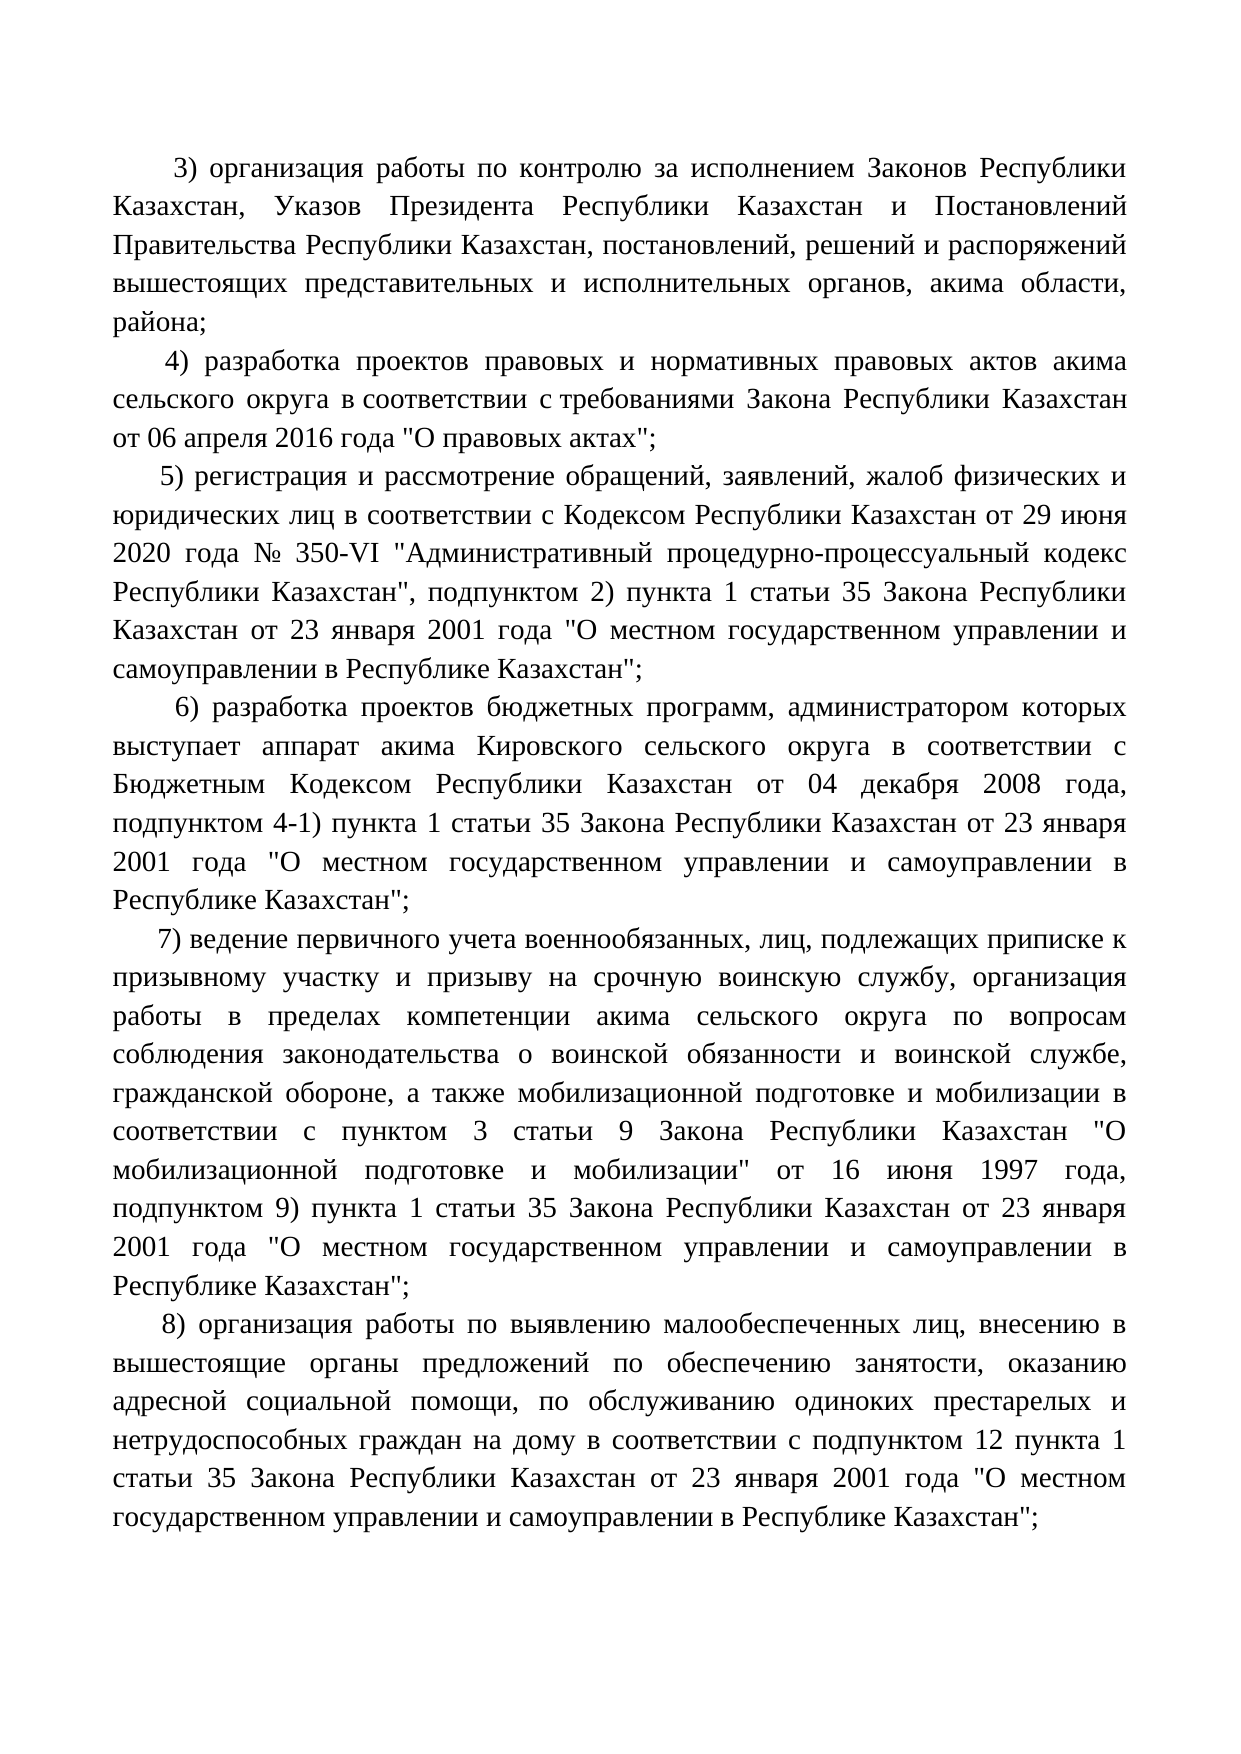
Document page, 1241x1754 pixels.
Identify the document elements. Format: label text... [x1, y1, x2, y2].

text 8) организация работы по выявлению малообеспеченных лиц, внесению в вышестоящие органы предложений по обеспечению занятости, оказанию адресной социальной помощи, по обслуживанию одиноких престарелых и нетрудоспособных граждан на дому в соответствии с подпунктом 12 пункта 1 статьи 35 Закона Республики Казахстан от 23 января 2001 года "О местном государственном управлении и самоуправлении в Республике Казахстан"; [112, 1306, 1128, 1532]
text 4) разработка проектов правовых и нормативных правовых актов акима сельского округа в соответствии с требованиями Закона Республики Казахстан от 06 апреля 2016 года "О правовых актах"; [112, 343, 1128, 453]
text 6) разработка проектов бюджетных программ, администратором которых выступает аппарат акима Кировского сельского округа в соответствии с Бюджетным Кодексом Республики Казахстан от 04 декабря 2008 года, подпунктом 4-1) пункта 1 статьи 35 Закона Республики Казахстан от 23 января 2001 года "О местном государственном управлении и самоуправлении в Республике Казахстан"; [112, 689, 1128, 916]
text 5) регистрация и рассмотрение обращений, заявлений, жалоб физических и юридических лиц в соответствии с Кодексом Республики Казахстан от 29 июня 2020 года № 350-VI "Административный процедурно-процессуальный кодекс Республики Казахстан", подпунктом 2) пункта 1 статьи 35 Закона Республики Казахстан от 23 января 2001 года "О местном государственном управлении и самоуправлении в Республике Казахстан"; [112, 458, 1128, 684]
text 7) ведение первичного учета военнообязанных, лиц, подлежащих приписке к призывному участку и призыву на срочную воинскую службу, организация работы в пределах компетенции акима сельского округа по вопросам соблюдения законодательства о воинской обязанности и воинской службе, гражданской обороне, а также мобилизационной подготовке и мобилизации в соответствии с пунктом 3 статьи 9 Закона Республики Казахстан "О мобилизационной подготовке и мобилизации" от 16 июня 1997 года, подпунктом 9) пункта 1 статьи 35 Закона Республики Казахстан от 23 января 2001 года "О местном государственном управлении и самоуправлении в Республике Казахстан"; [112, 921, 1128, 1301]
text 3) организация работы по контролю за исполнением Законов Республики Казахстан, Указов Президента Республики Казахстан и Постановлений Правительства Республики Казахстан, постановлений, решений и распоряжений вышестоящих представительных и исполнительных органов, акима области, района; [112, 150, 1128, 338]
